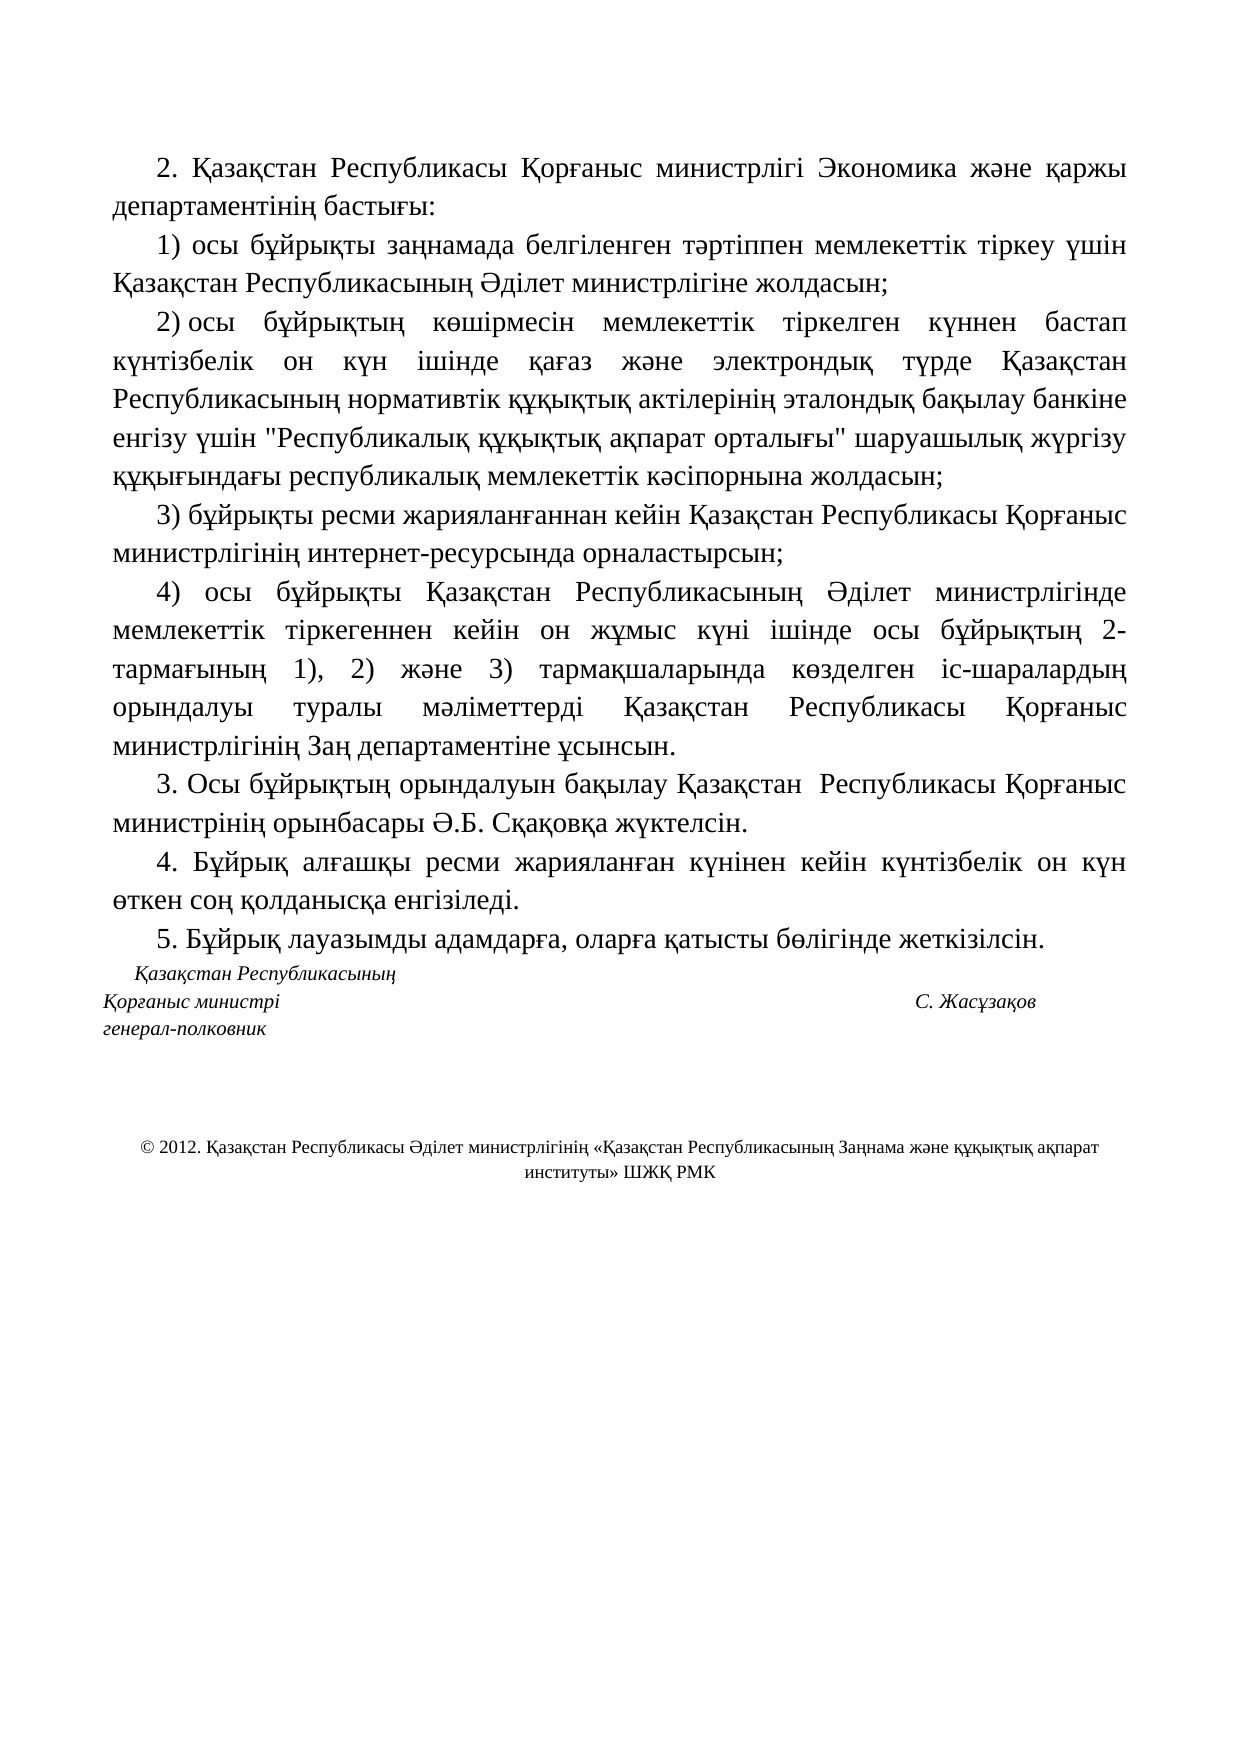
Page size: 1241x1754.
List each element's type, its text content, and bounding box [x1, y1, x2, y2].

text 4. Бұйрық алғашқы ресми жарияланған күнінен кейін күнтізбелік он күн өткен соң қолданысқа енгізіледі. [112, 844, 1128, 916]
text 5. Бұйрық лауазымды адамдарға, оларға қатысты бөлігінде жеткізілсін. [112, 921, 1128, 954]
text 2. Қазақстан Республикасы Қорғаныс министрлігі Экономика және қаржы департаментінің бастығы: [112, 150, 1128, 222]
table_header С. Жасұзақов [913, 959, 1240, 1046]
table_header Қазақстан Республикасының Қорғаныс министрі генерал-полковник [101, 959, 913, 1046]
text 2) осы бұйрықтың көшірмесін мемлекеттік тіркелген күннен бастап күнтізбелік он күн ішінде қағаз және электрондық түрде Қазақстан Республикасының нормативтiк құқықтық актiлерінің эталондық бақылау банкiне енгізу үшін "Республикалық құқықтық ақпарат орталығы" шаруашылық жүргізу құқығындағы республикалық мемлекеттік кәсіпорнына жолдасын; [112, 304, 1128, 492]
text 4) осы бұйрықты Қазақстан Республикасының Әділет министрлігінде мемлекеттік тіркегеннен кейін он жұмыс күні ішінде осы бұйрықтың 2-тармағының 1), 2) және 3) тармақшаларында көзделген іс-шаралардың орындалуы туралы мәліметтерді Қазақстан Республикасы Қорғаныс министрлігінің Заң департаментіне ұсынсын. [112, 574, 1128, 762]
text 3. Осы бұйрықтың орындалуын бақылау Қазақстан Республикасы Қорғаныс министрінің орынбасары Ә.Б. Сқақовқа жүктелсін. [112, 767, 1128, 839]
text 1) осы бұйрықты заңнамада белгіленген тәртіппен мемлекеттік тіркеу үшін Қазақстан Республикасының Әділет министрлігіне жолдасын; [112, 227, 1128, 299]
text 3) бұйрықты ресми жарияланғаннан кейін Қазақстан Республикасы Қорғаныс министрлігінің интернет-ресурсында орналастырсын; [112, 497, 1128, 569]
text © 2012. Қазақстан Республикасы Әділет министрлігінің «Қазақстан Республикасының Заңнама және құқықтық ақпарат институты» ШЖҚ РМК [112, 1136, 1128, 1183]
